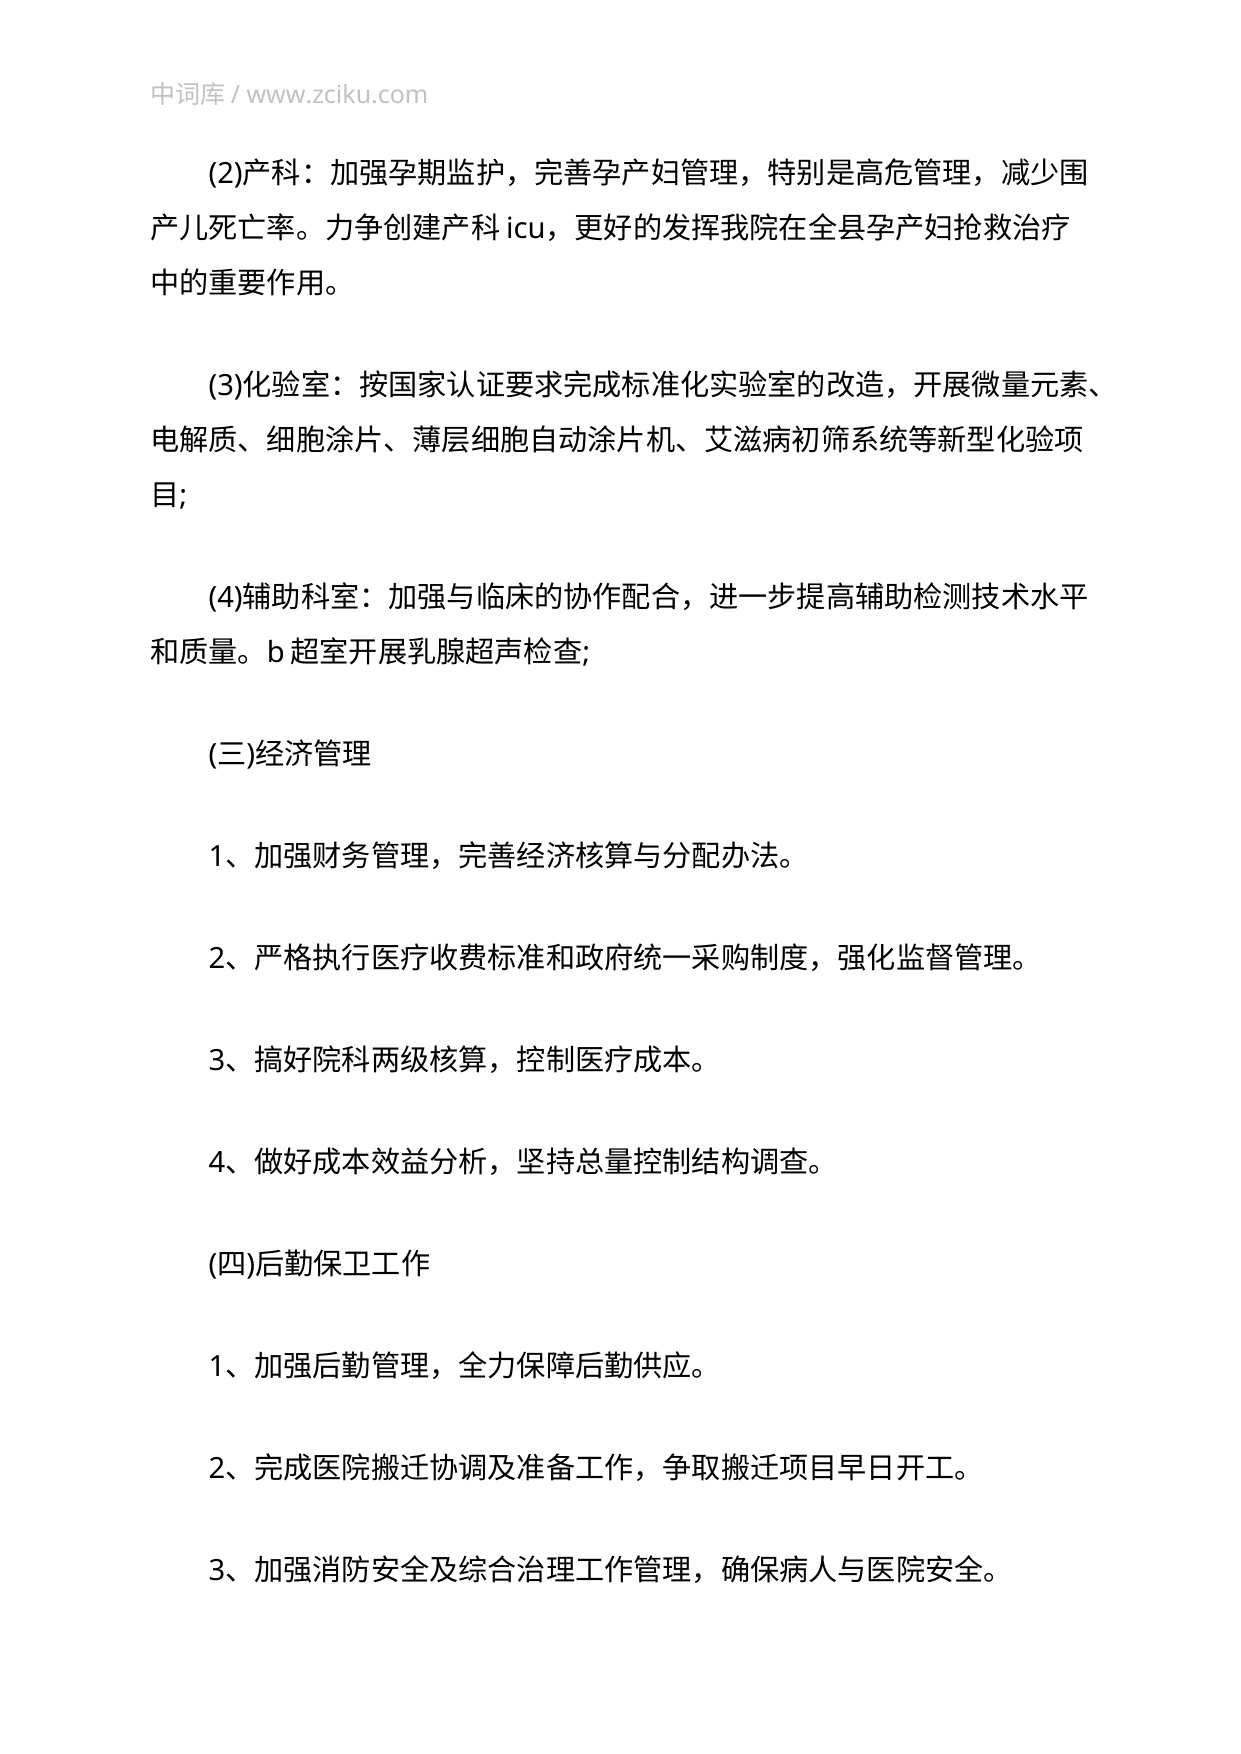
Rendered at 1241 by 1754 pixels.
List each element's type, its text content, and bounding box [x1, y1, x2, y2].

text (2)产科：加强孕期监护，完善孕产妇管理，特别是高危管理，减少围产儿死亡率。力争创建产科icu，更好的发挥我院在全县孕产妇抢救治疗中的重要作用。 [150, 150, 1090, 302]
text (4)辅助科室：加强与临床的协作配合，进一步提高辅助检测技术水平和质量。b超室开展乳腺超声检查; [150, 574, 1090, 671]
text 2、完成医院搬迁协调及准备工作，争取搬迁项目早日开工。 [150, 1444, 1090, 1487]
text 3、搞好院科两级核算，控制医疗成本。 [150, 1037, 1090, 1079]
text 1、加强后勤管理，全力保障后勤供应。 [150, 1342, 1090, 1385]
text 3、加强消防安全及综合治理工作管理，确保病人与医院安全。 [150, 1546, 1090, 1589]
text 2、严格执行医疗收费标准和政府统一采购制度，强化监督管理。 [150, 934, 1090, 977]
text 1、加强财务管理，完善经济核算与分配办法。 [150, 833, 1090, 875]
text (三)经济管理 [150, 731, 1090, 773]
text 4、做好成本效益分析，坚持总量控制结构调查。 [150, 1138, 1090, 1181]
text (四)后勤保卫工作 [150, 1241, 1090, 1283]
text (3)化验室：按国家认证要求完成标准化实验室的改造，开展微量元素、电解质、细胞涂片、薄层细胞自动涂片机、艾滋病初筛系统等新型化验项目; [150, 362, 1090, 514]
